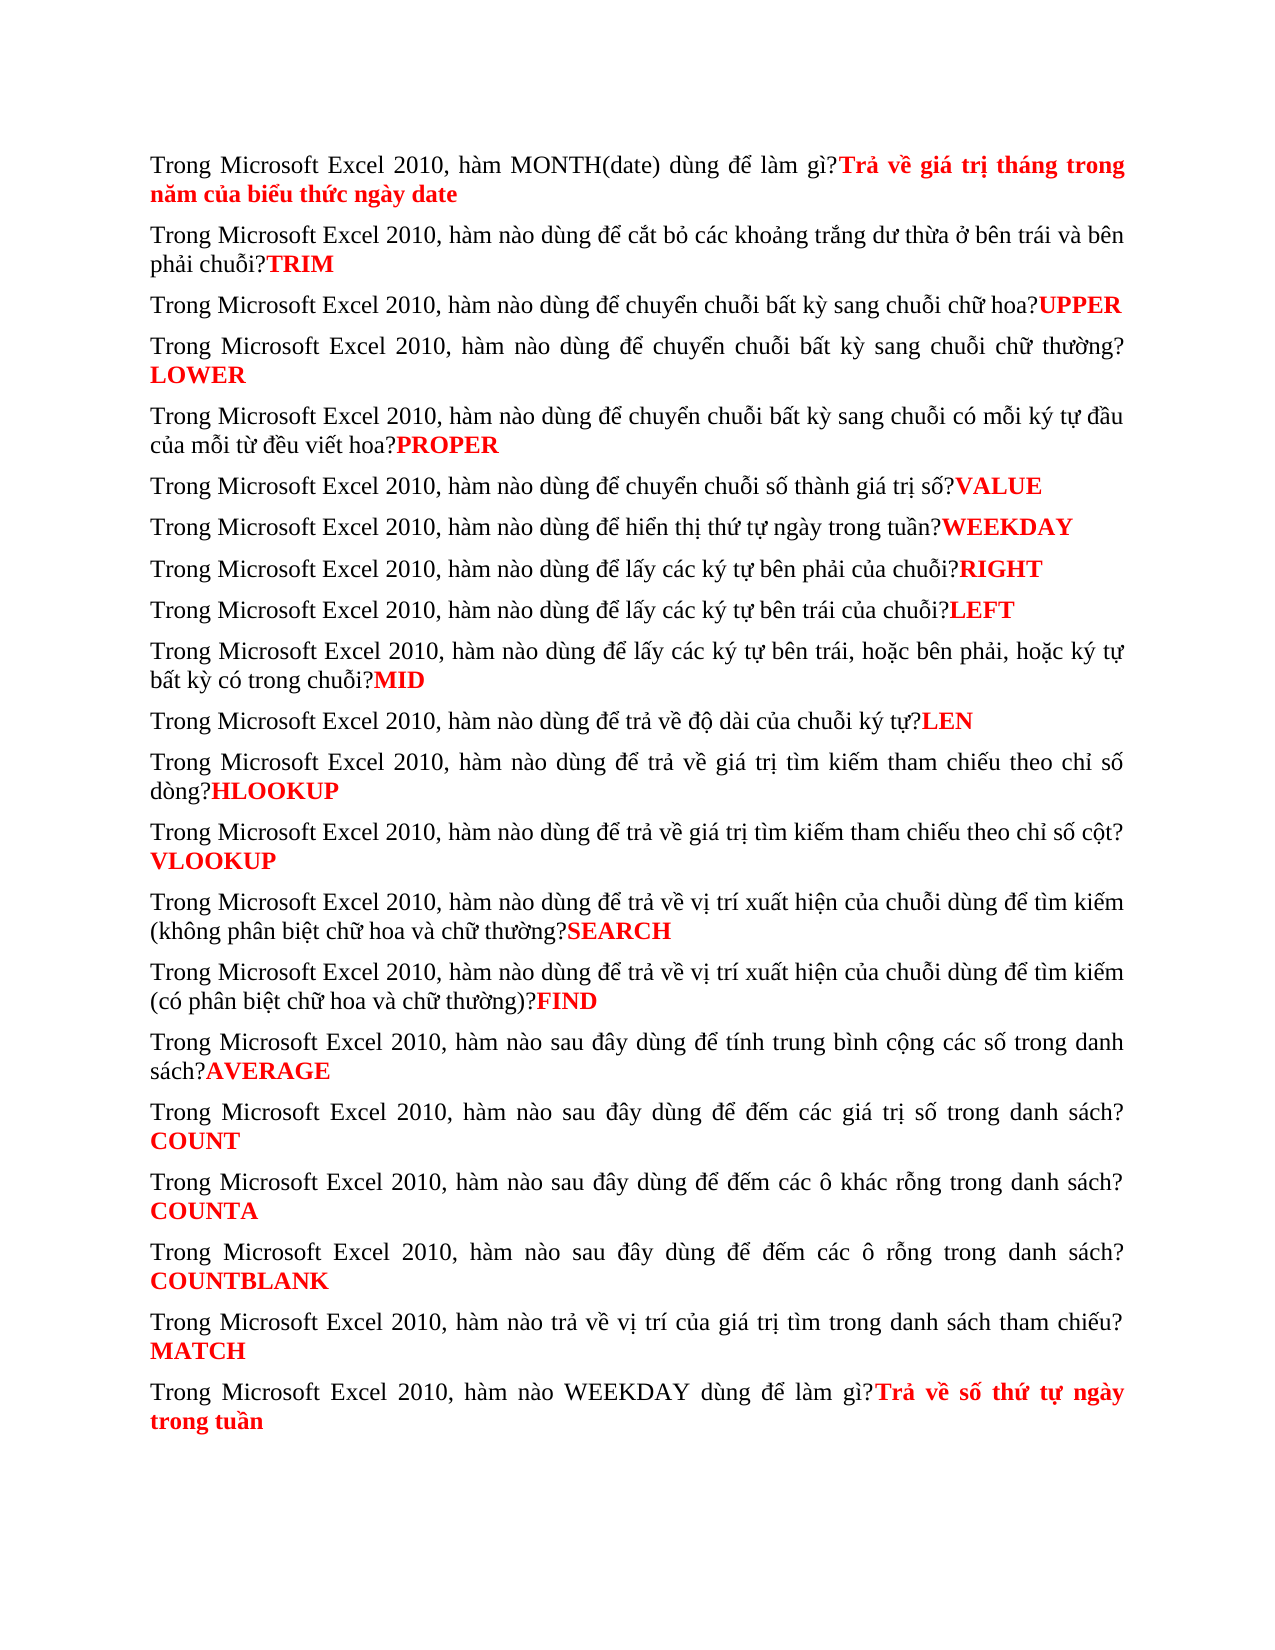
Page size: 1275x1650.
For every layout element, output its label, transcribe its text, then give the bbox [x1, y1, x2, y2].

text Trong Microsoft Excel 2010, hàm nào dùng để chuyển chuỗi bất kỳ sang chuỗi chữ thường?LOWER [150, 331, 1125, 389]
text Trong Microsoft Excel 2010, hàm nào dùng để chuyển chuỗi số thành giá trị số?VALUE [150, 471, 1125, 500]
text Trong Microsoft Excel 2010, hàm nào dùng để trả về giá trị tìm kiếm tham chiếu theo chỉ số dòng?HLOOKUP [150, 747, 1125, 805]
text Trong Microsoft Excel 2010, hàm nào dùng để lấy các ký tự bên trái, hoặc bên phải, hoặc ký tự bất kỳ có trong chuỗi?MID [150, 636, 1125, 694]
text Trong Microsoft Excel 2010, hàm nào sau đây dùng để đếm các ô khác rỗng trong danh sách?COUNTA [150, 1167, 1125, 1225]
text Trong Microsoft Excel 2010, hàm nào dùng để cắt bỏ các khoảng trắng dư thừa ở bên trái và bên phải chuỗi?TRIM [150, 220, 1125, 277]
text Trong Microsoft Excel 2010, hàm MONTH(date) dùng để làm gì?Trả về giá trị tháng trong năm của biểu thức ngày date [150, 150, 1125, 207]
text Trong Microsoft Excel 2010, hàm nào trả về vị trí của giá trị tìm trong danh sách tham chiếu?MATCH [150, 1307, 1125, 1365]
text Trong Microsoft Excel 2010, hàm nào sau đây dùng để đếm các ô rỗng trong danh sách?COUNTBLANK [150, 1237, 1125, 1295]
text Trong Microsoft Excel 2010, hàm nào dùng để lấy các ký tự bên trái của chuỗi?LEFT [150, 595, 1125, 624]
text Trong Microsoft Excel 2010, hàm nào dùng để lấy các ký tự bên phải của chuỗi?RIGHT [150, 554, 1125, 582]
text Trong Microsoft Excel 2010, hàm nào sau đây dùng để đếm các giá trị số trong danh sách?COUNT [150, 1097, 1125, 1155]
text Trong Microsoft Excel 2010, hàm nào dùng để chuyển chuỗi bất kỳ sang chuỗi chữ hoa?UPPER [150, 290, 1125, 319]
text Trong Microsoft Excel 2010, hàm nào WEEKDAY dùng để làm gì?Trả về số thứ tự ngày trong tuần [150, 1377, 1125, 1435]
text Trong Microsoft Excel 2010, hàm nào dùng để trả về vị trí xuất hiện của chuỗi dùng để tìm kiếm (có phân biệt chữ hoa và chữ thường)?FIND [150, 957, 1125, 1015]
text Trong Microsoft Excel 2010, hàm nào dùng để hiển thị thứ tự ngày trong tuần?WEEKDAY [150, 512, 1125, 541]
text Trong Microsoft Excel 2010, hàm nào sau đây dùng để tính trung bình cộng các số trong danh sách?AVERAGE [150, 1027, 1125, 1085]
text Trong Microsoft Excel 2010, hàm nào dùng để trả về vị trí xuất hiện của chuỗi dùng để tìm kiếm (không phân biệt chữ hoa và chữ thường?SEARCH [150, 887, 1125, 945]
text Trong Microsoft Excel 2010, hàm nào dùng để trả về giá trị tìm kiếm tham chiếu theo chỉ số cột?VLOOKUP [150, 817, 1125, 875]
text Trong Microsoft Excel 2010, hàm nào dùng để trả về độ dài của chuỗi ký tự?LEN [150, 706, 1125, 735]
text Trong Microsoft Excel 2010, hàm nào dùng để chuyển chuỗi bất kỳ sang chuỗi có mỗi ký tự đầu của mỗi từ đều viết hoa?PROPER [150, 401, 1125, 459]
